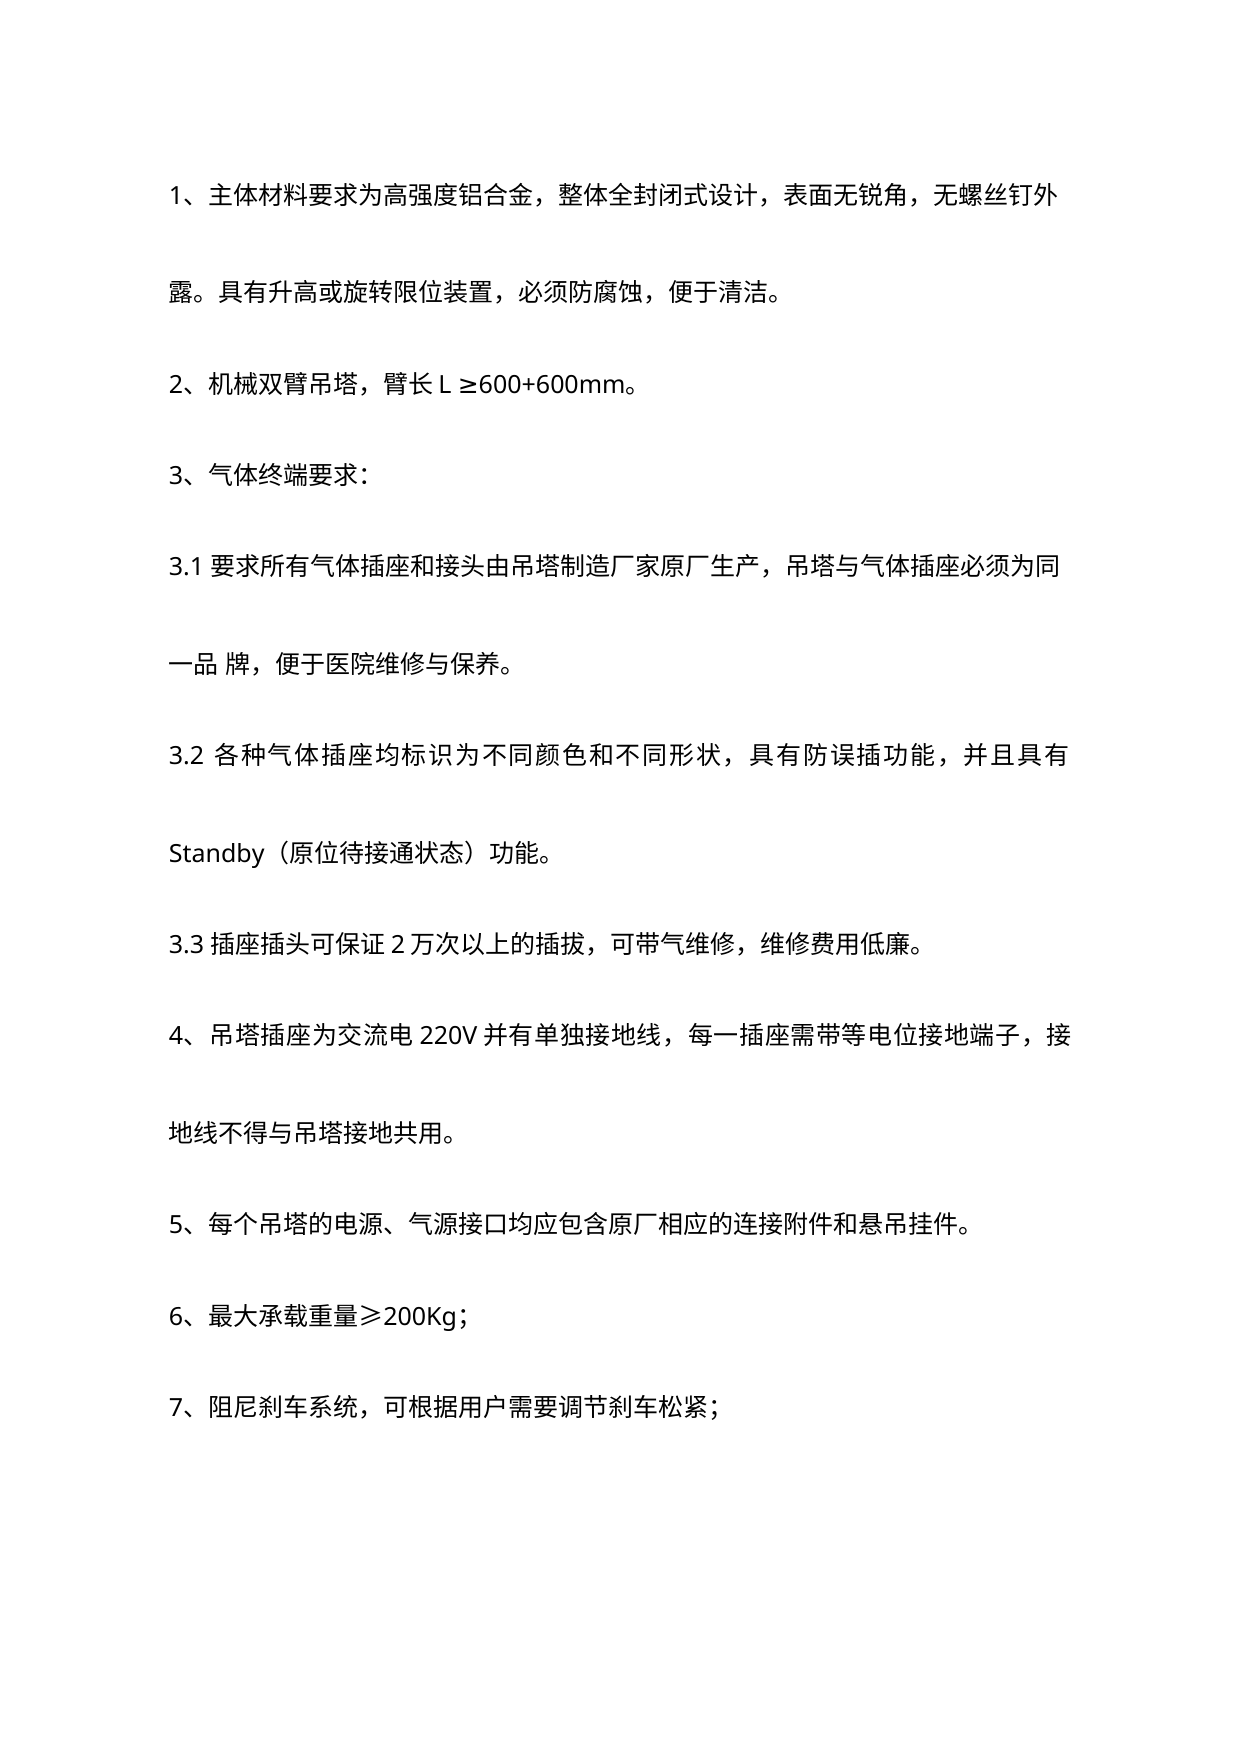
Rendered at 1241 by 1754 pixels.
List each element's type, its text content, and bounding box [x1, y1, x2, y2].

text 3.3 插座插头可保证2万次以上的插拔，可带气维修，维修费用低廉。 [169, 911, 1071, 976]
text 3.1 要求所有气体插座和接头由吊塔制造厂家原厂生产，吊塔与气体插座必须为同一品 牌，便于医院维修与保养。 [169, 533, 1071, 696]
text 6、最大承载重量≥200Kg； [169, 1283, 1071, 1348]
text 3.2 各种气体插座均标识为不同颜色和不同形状，具有防误插功能，并且具有Standby（原位待接通状态）功能。 [169, 722, 1071, 885]
text 2、机械双臂吊塔，臂长L ≥600+600mm。 [169, 351, 1071, 416]
text 3、气体终端要求： [169, 442, 1071, 507]
text 1、主体材料要求为高强度铝合金，整体全封闭式设计，表面无锐角，无螺丝钉外露。具有升高或旋转限位装置，必须防腐蚀，便于清洁。 [169, 162, 1071, 324]
text 5、每个吊塔的电源、气源接口均应包含原厂相应的连接附件和悬吊挂件。 [169, 1191, 1071, 1256]
text 7、阻尼刹车系统，可根据用户需要调节刹车松紧； [169, 1374, 1071, 1439]
text 4、吊塔插座为交流电220V并有单独接地线，每一插座需带等电位接地端子，接地线不得与吊塔接地共用。 [169, 1003, 1071, 1165]
